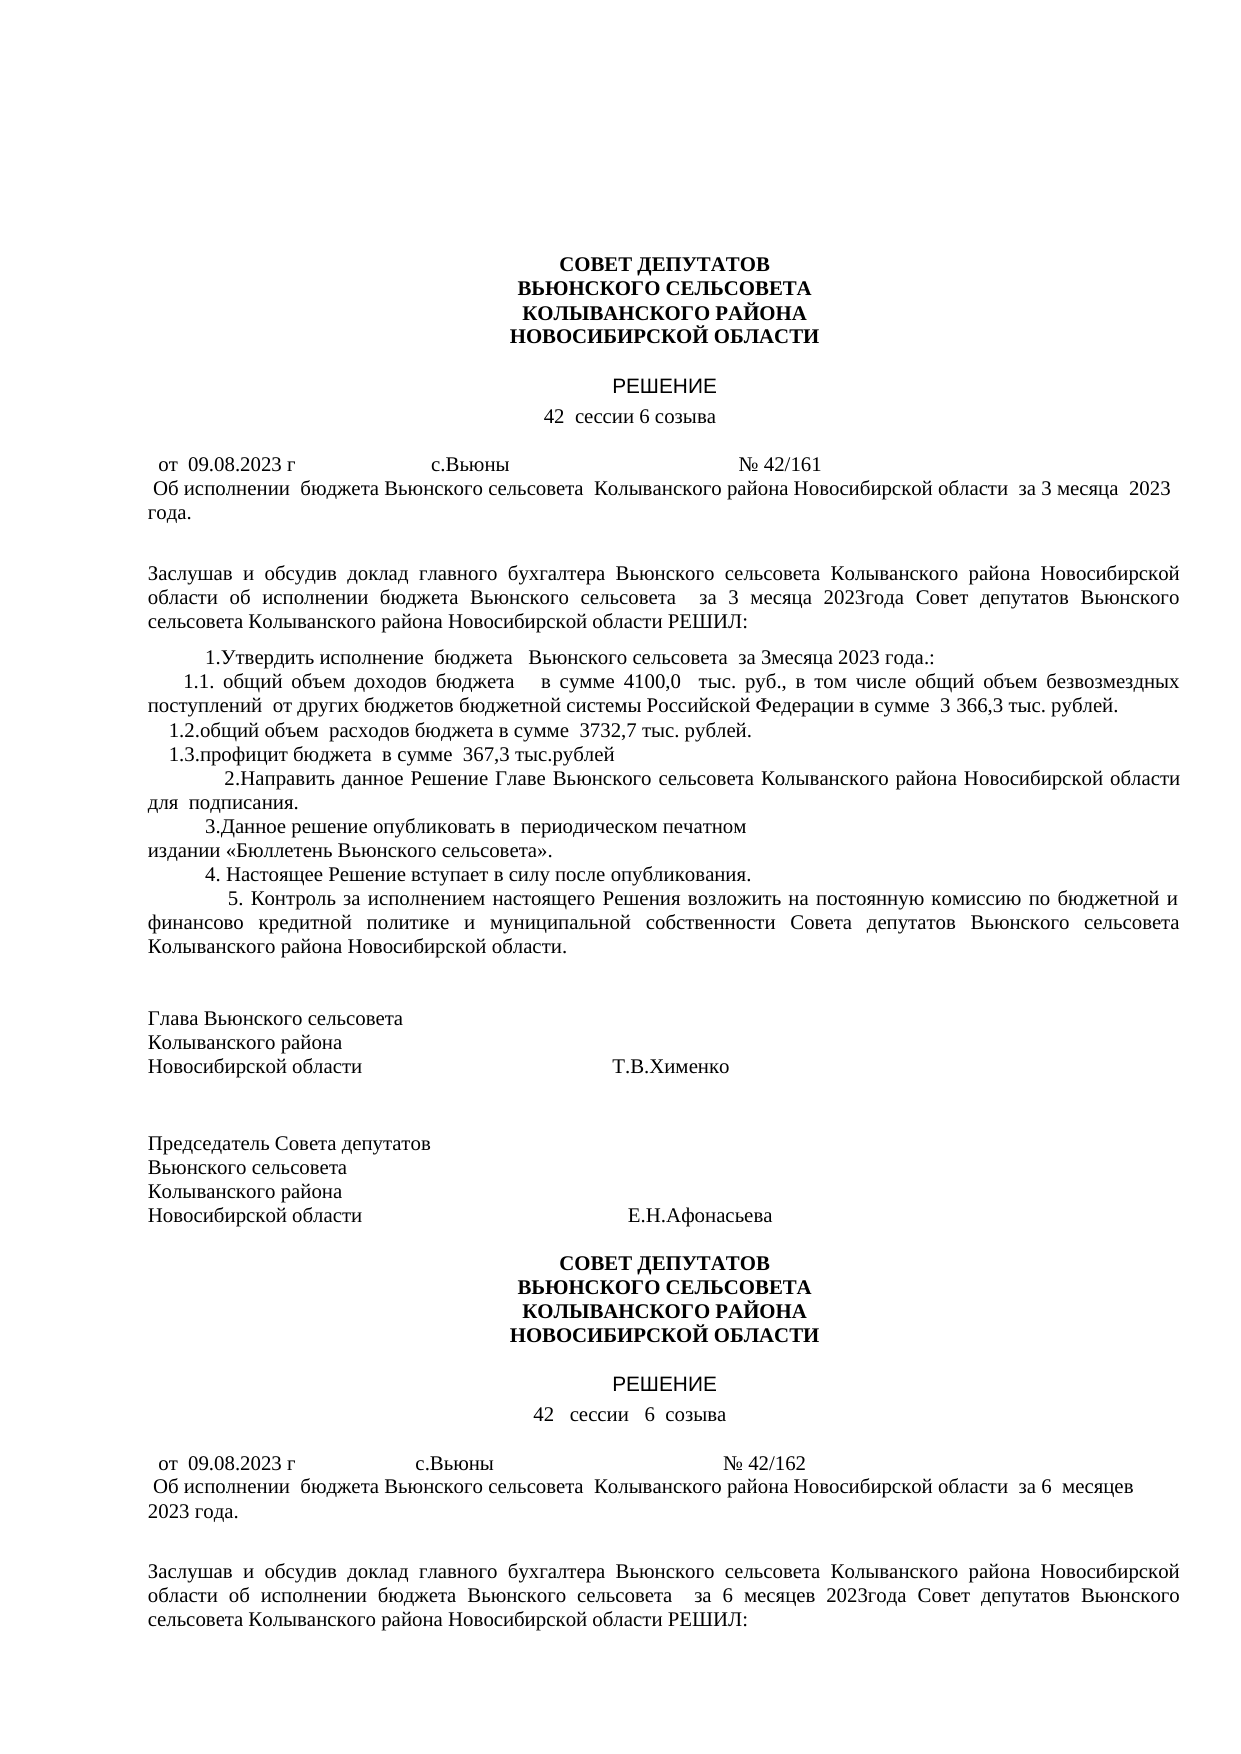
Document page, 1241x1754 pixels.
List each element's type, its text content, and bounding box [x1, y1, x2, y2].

text ВЬЮНСКОГО СЕЛЬСОВЕТА [148, 1275, 1181, 1299]
text 5. Контроль за исполнением настоящего Решения возложить на постоянную комиссию по бюджетной и финансово кредитной политике и муниципальной собственности Совета депутатов Вьюнского сельсовета Колыванского района Новосибирской области. [148, 886, 1181, 958]
text от 09.08.2023 г с.Вьюны № 42/162 [148, 1450, 1181, 1474]
text СОВЕТ ДЕПУТАТОВ [148, 252, 1181, 276]
text КОЛЫВАНСКОГО РАЙОНА [148, 300, 1181, 324]
text Колыванского района [148, 1179, 1181, 1203]
text НОВОСИБИРСКОЙ ОБЛАСТИ [148, 1323, 1181, 1347]
text 1.Утвердить исполнение бюджета Вьюнского сельсовета за 3месяца 2023 года.: [148, 645, 1181, 669]
text 1.2.общий объем расходов бюджета в сумме 3732,7 тыс. рублей. [148, 717, 1181, 742]
text СОВЕТ ДЕПУТАТОВ [148, 1251, 1181, 1275]
text Заслушав и обсудив доклад главного бухгалтера Вьюнского сельсовета Колыванского района Новосибирской области об исполнении бюджета Вьюнского сельсовета за 3 месяца 2023года Совет депутатов Вьюнского сельсовета Колыванского района Новосибирской области РЕШИЛ: [148, 561, 1181, 633]
text КОЛЫВАНСКОГО РАЙОНА [148, 1299, 1181, 1323]
text от 09.08.2023 г с.Вьюны № 42/161 [148, 452, 1181, 476]
text 1.1. общий объем доходов бюджета в сумме 4100,0 тыс. руб., в том числе общий объем безвозмездных поступлений от других бюджетов бюджетной системы Российской Федерации в сумме 3 366,3 тыс. рублей. [148, 669, 1181, 717]
text 2.Направить данное Решение Главе Вьюнского сельсовета Колыванского района Новосибирской области для подписания. [148, 766, 1181, 814]
text Новосибирской области Т.В.Хименко [148, 1054, 1181, 1078]
text ВЬЮНСКОГО СЕЛЬСОВЕТА [148, 276, 1181, 300]
text НОВОСИБИРСКОЙ ОБЛАСТИ [148, 324, 1181, 348]
text Новосибирской области Е.Н.Афонасьева [148, 1203, 1181, 1227]
text Колыванского района [148, 1030, 1181, 1054]
text 1.3.профицит бюджета в сумме 367,3 тыс.рублей [148, 742, 1181, 766]
text 4. Настоящее Решение вступает в силу после опубликования. [148, 862, 1181, 886]
text Глава Вьюнского сельсовета [148, 1006, 1181, 1030]
text Об исполнении бюджета Вьюнского сельсовета Колыванского района Новосибирской области за 3 месяца 2023 года. [148, 476, 1181, 524]
text Председатель Совета депутатов [148, 1131, 1181, 1154]
text 42 сессии 6 созыва [148, 404, 1181, 428]
text РЕШЕНИЕ [148, 373, 1181, 397]
text Вьюнского сельсовета [148, 1154, 1181, 1179]
text 42 сессии 6 созыва [148, 1402, 1181, 1426]
text Заслушав и обсудив доклад главного бухгалтера Вьюнского сельсовета Колыванского района Новосибирской области об исполнении бюджета Вьюнского сельсовета за 6 месяцев 2023года Совет депутатов Вьюнского сельсовета Колыванского района Новосибирской области РЕШИЛ: [148, 1559, 1181, 1631]
text РЕШЕНИЕ [148, 1372, 1181, 1396]
text Об исполнении бюджета Вьюнского сельсовета Колыванского района Новосибирской области за 6 месяцев 2023 года. [148, 1474, 1181, 1523]
text 3.Данное решение опубликовать в периодическом печатном [148, 814, 1181, 838]
text издании «Бюллетень Вьюнского сельсовета». [148, 838, 1181, 862]
